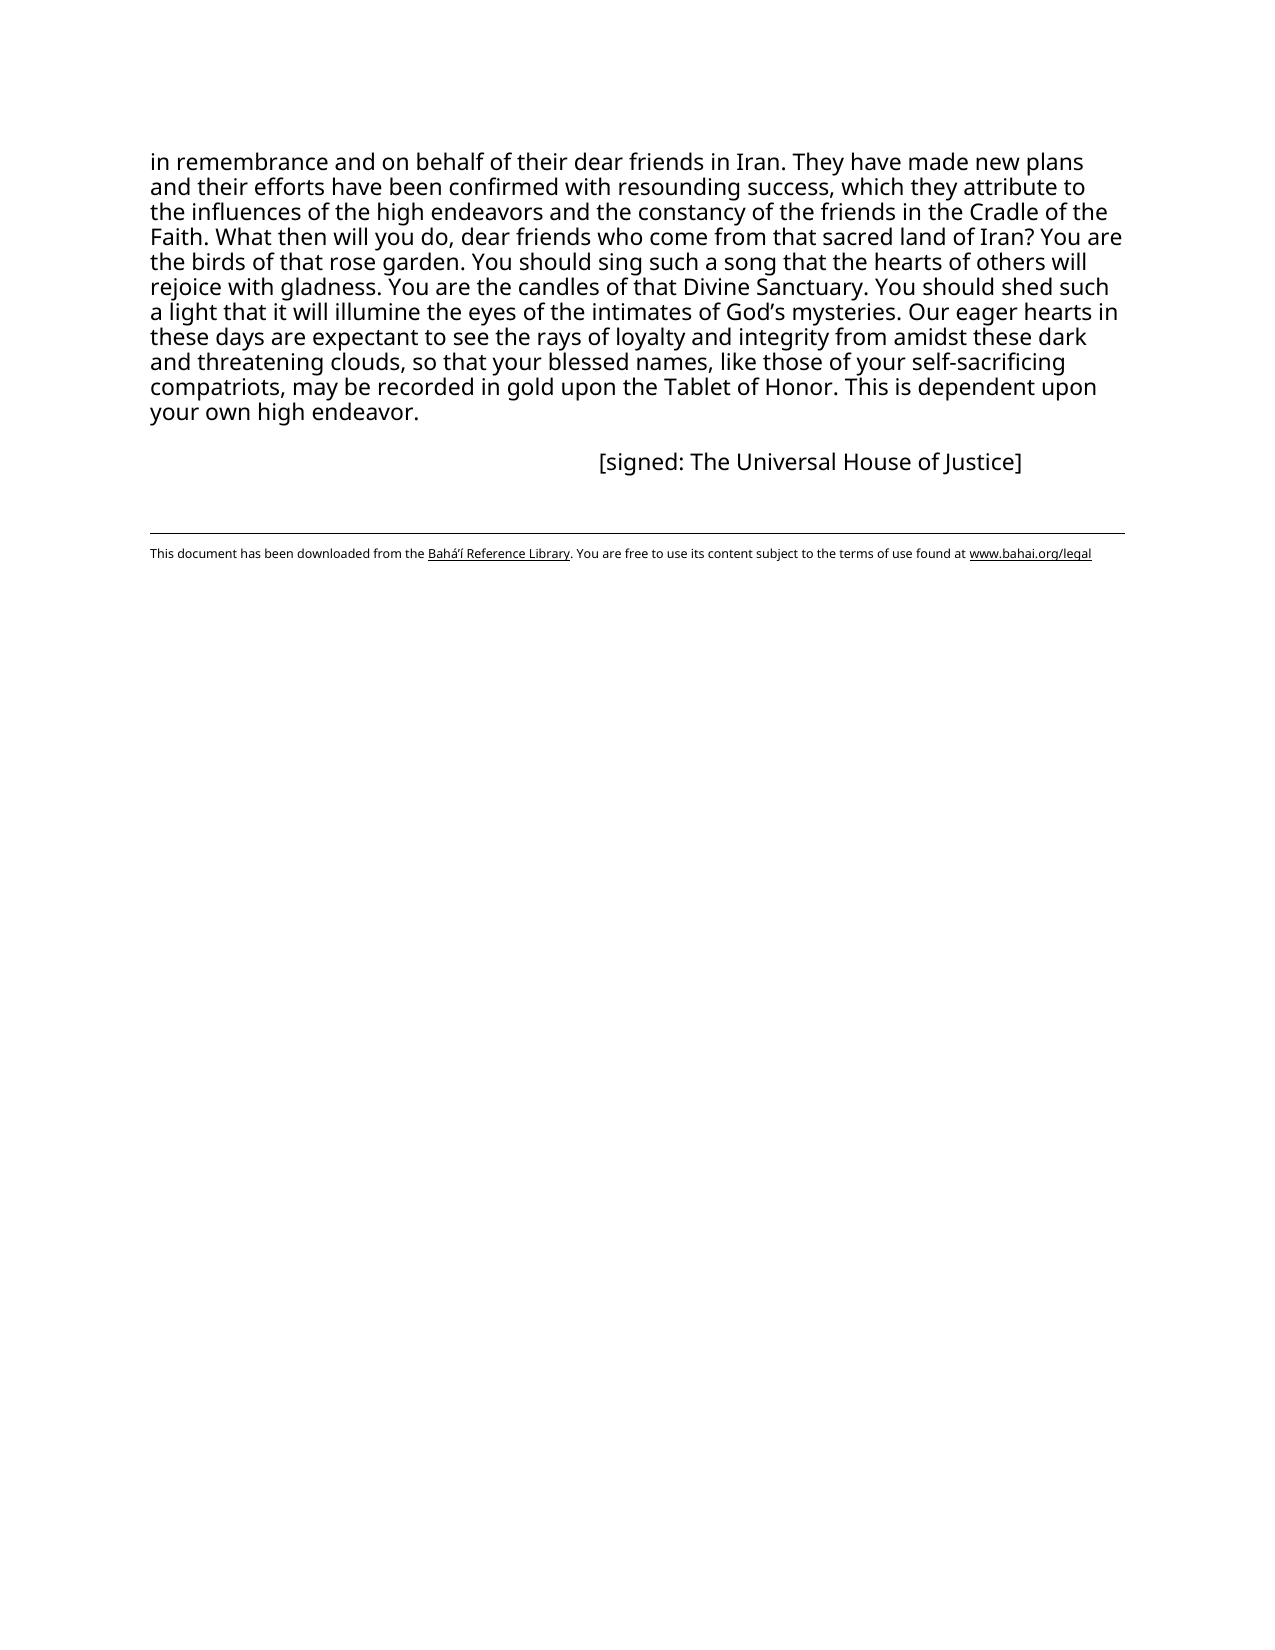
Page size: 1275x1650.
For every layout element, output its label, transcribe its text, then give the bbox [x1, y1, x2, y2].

text This document has been downloaded from the Bahá’í Reference Library. You are free to use its content subject to the terms of use found at www.bahai.org/legal [150, 539, 1125, 564]
text [signed: The Universal House of Justice] [598, 450, 1125, 475]
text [150, 150, 1125, 425]
